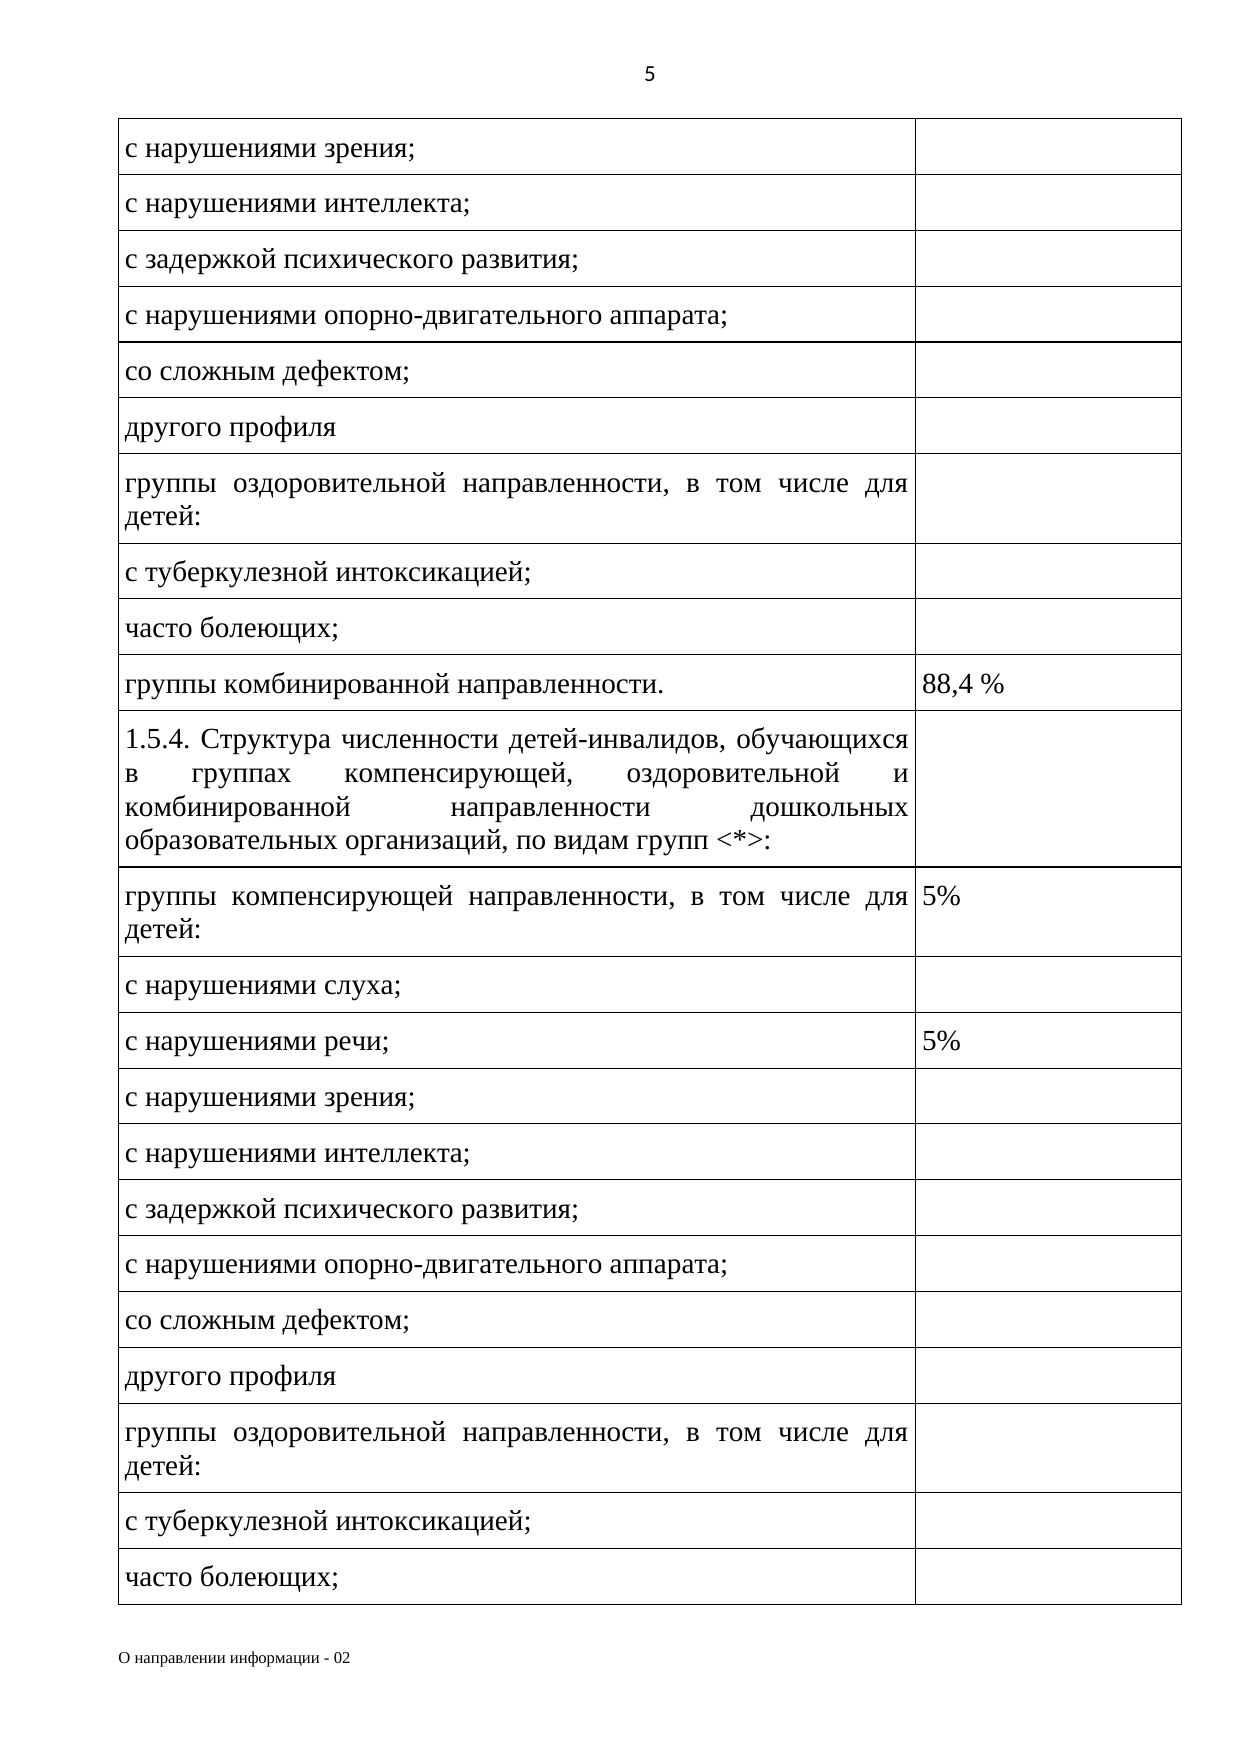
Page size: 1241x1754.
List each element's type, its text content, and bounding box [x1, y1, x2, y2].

table_cell 88,4 % [916, 655, 1181, 710]
table_cell [916, 1404, 1181, 1492]
table_cell [916, 599, 1181, 654]
table_cell [916, 343, 1181, 397]
table_cell [916, 398, 1181, 453]
table_cell 5% [916, 1013, 1181, 1067]
table_cell [916, 287, 1181, 341]
table_cell часто болеющих; [119, 1549, 915, 1603]
table_cell с нарушениями интеллекта; [119, 1124, 915, 1179]
table_cell [916, 1180, 1181, 1235]
table_cell [916, 1292, 1181, 1347]
table_cell [916, 544, 1181, 598]
table_cell со сложным дефектом; [119, 343, 915, 397]
table_cell [916, 711, 1181, 866]
table_cell с туберкулезной интоксикацией; [119, 544, 915, 598]
table_cell 5% [916, 868, 1181, 956]
table_cell с туберкулезной интоксикацией; [119, 1493, 915, 1548]
table_cell с нарушениями интеллекта; [119, 175, 915, 230]
table_cell [916, 175, 1181, 230]
table_cell [916, 1549, 1181, 1603]
table_cell со сложным дефектом; [119, 1292, 915, 1347]
table_cell [916, 454, 1181, 542]
table_cell с задержкой психического развития; [119, 231, 915, 286]
table_cell другого профиля [119, 398, 915, 453]
table_cell с нарушениями речи; [119, 1013, 915, 1067]
table_cell с задержкой психического развития; [119, 1180, 915, 1235]
table_cell группы комбинированной направленности. [119, 655, 915, 710]
table_cell с нарушениями зрения; [119, 119, 915, 174]
table_cell с нарушениями опорно-двигательного аппарата; [119, 1236, 915, 1291]
table_cell с нарушениями зрения; [119, 1069, 915, 1123]
table_cell группы оздоровительной направленности, в том числе для детей: [119, 454, 915, 542]
table_cell группы оздоровительной направленности, в том числе для детей: [119, 1404, 915, 1492]
table_cell [916, 1348, 1181, 1402]
table_cell с нарушениями слуха; [119, 957, 915, 1012]
table_cell 1.5.4. Структура численности детей-инвалидов, обучающихся в группах компенсирующей, оздоровительной и комбинированной направленности дошкольных образовательных организаций, по видам групп <*>: [119, 711, 915, 866]
table_cell другого профиля [119, 1348, 915, 1402]
table_cell [916, 231, 1181, 286]
table_cell [916, 1493, 1181, 1548]
table_cell [916, 1236, 1181, 1291]
table_cell [916, 1069, 1181, 1123]
table_cell часто болеющих; [119, 599, 915, 654]
table_cell [916, 119, 1181, 174]
table_cell группы компенсирующей направленности, в том числе для детей: [119, 868, 915, 956]
table_cell [916, 957, 1181, 1012]
table_cell с нарушениями опорно-двигательного аппарата; [119, 287, 915, 341]
table_cell [916, 1124, 1181, 1179]
